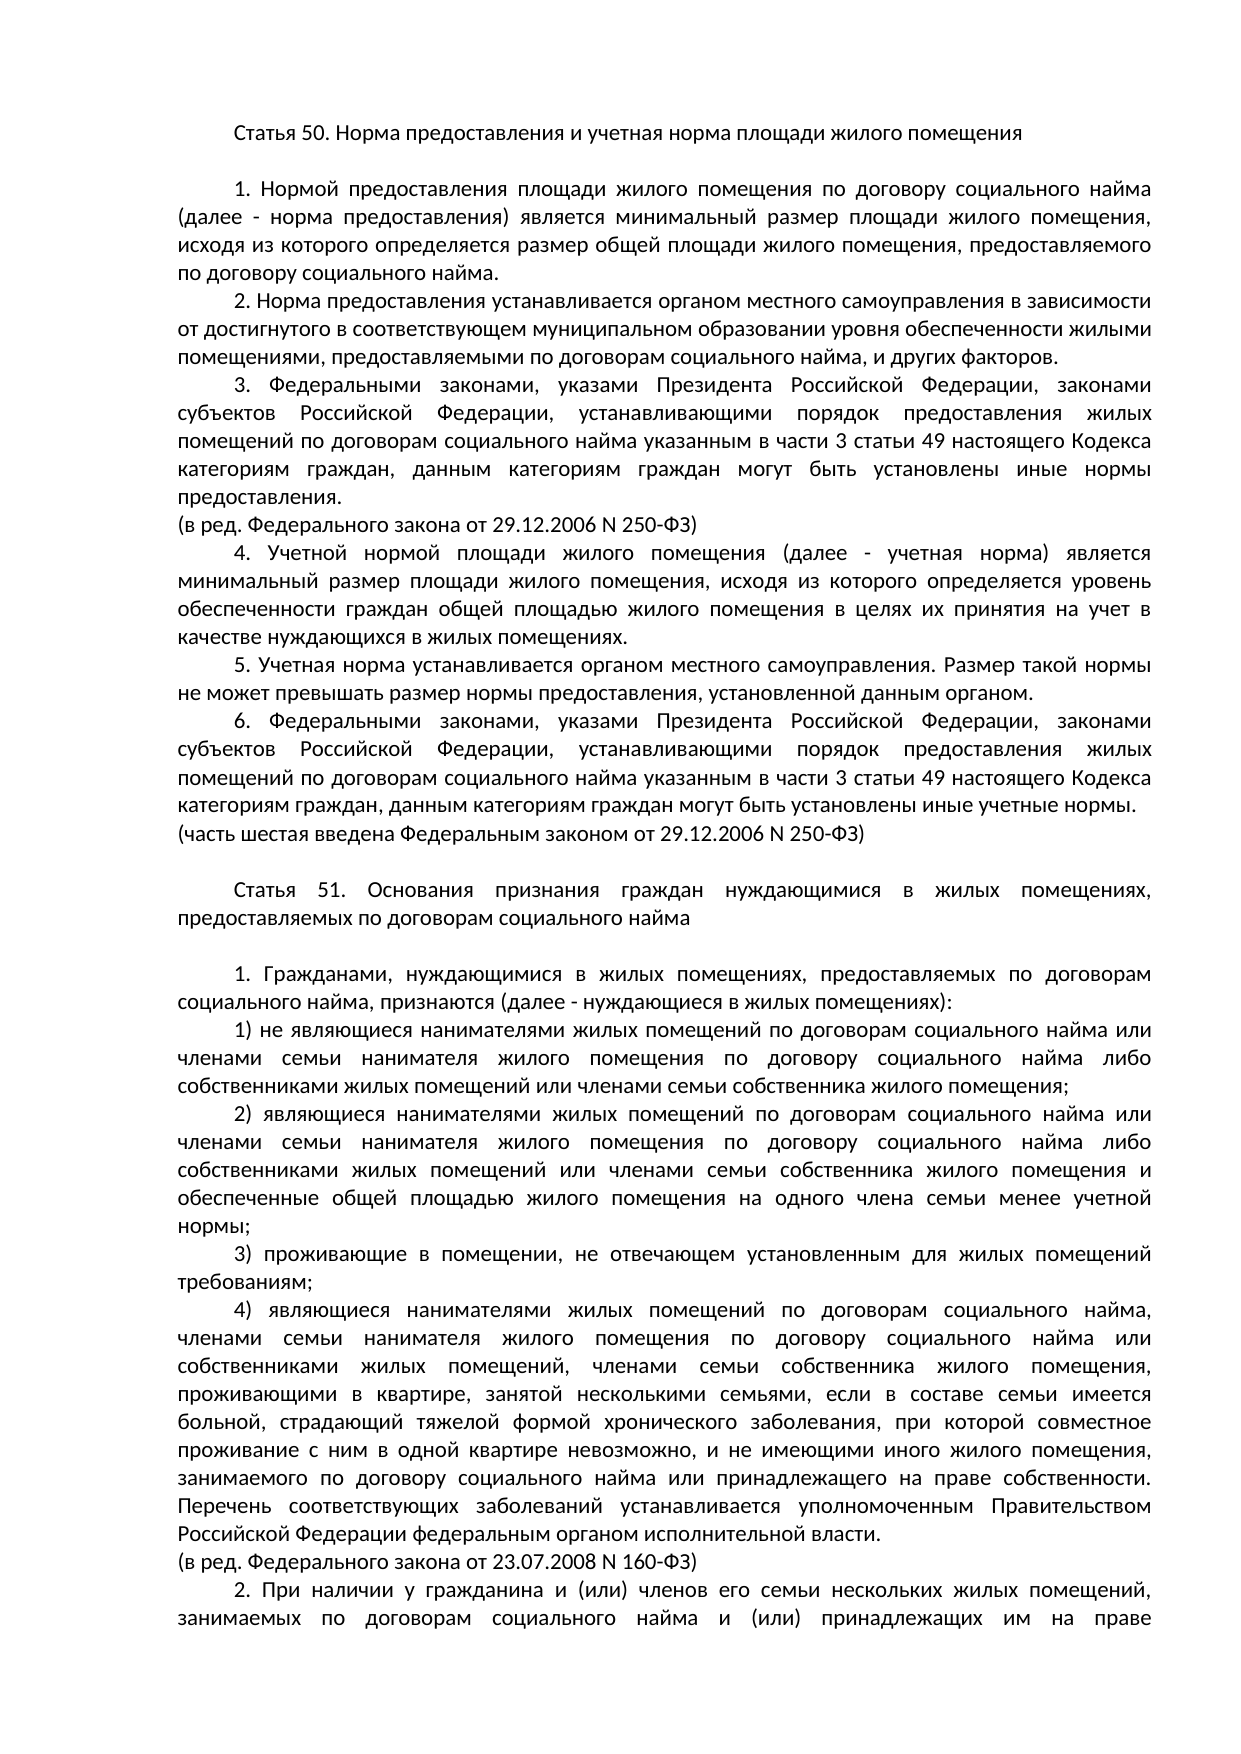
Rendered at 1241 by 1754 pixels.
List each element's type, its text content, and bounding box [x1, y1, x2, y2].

text 4. Учетной нормой площади жилого помещения (далее - учетная норма) является минимальный размер площади жилого помещения, исходя из которого определяется уровень обеспеченности граждан общей площадью жилого помещения в целях их принятия на учет в качестве нуждающихся в жилых помещениях. [177, 538, 1152, 651]
text (в ред. Федерального закона от 29.12.2006 N 250-ФЗ) [177, 510, 1152, 538]
text 1. Гражданами, нуждающимися в жилых помещениях, предоставляемых по договорам социального найма, признаются (далее - нуждающиеся в жилых помещениях): [177, 959, 1152, 1015]
text 5. Учетная норма устанавливается органом местного самоуправления. Размер такой нормы не может превышать размер нормы предоставления, установленной данным органом. [177, 651, 1152, 707]
text 1) не являющиеся нанимателями жилых помещений по договорам социального найма или членами семьи нанимателя жилого помещения по договору социального найма либо собственниками жилых помещений или членами семьи собственника жилого помещения; [177, 1015, 1152, 1099]
text 2) являющиеся нанимателями жилых помещений по договорам социального найма или членами семьи нанимателя жилого помещения по договору социального найма либо собственниками жилых помещений или членами семьи собственника жилого помещения и обеспеченные общей площадью жилого помещения на одного члена семьи менее учетной нормы; [177, 1099, 1152, 1239]
text Статья 51. Основания признания граждан нуждающимися в жилых помещениях, предоставляемых по договорам социального найма [177, 875, 1152, 931]
text 6. Федеральными законами, указами Президента Российской Федерации, законами субъектов Российской Федерации, устанавливающими порядок предоставления жилых помещений по договорам социального найма указанным в части 3 статьи 49 настоящего Кодекса категориям граждан, данным категориям граждан могут быть установлены иные учетные нормы. [177, 707, 1152, 819]
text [177, 1575, 1152, 1631]
text 3. Федеральными законами, указами Президента Российской Федерации, законами субъектов Российской Федерации, устанавливающими порядок предоставления жилых помещений по договорам социального найма указанным в части 3 статьи 49 настоящего Кодекса категориям граждан, данным категориям граждан могут быть установлены иные нормы предоставления. [177, 370, 1152, 510]
text 1. Нормой предоставления площади жилого помещения по договору социального найма (далее - норма предоставления) является минимальный размер площади жилого помещения, исходя из которого определяется размер общей площади жилого помещения, предоставляемого по договору социального найма. [177, 174, 1152, 286]
text Статья 50. Норма предоставления и учетная норма площади жилого помещения [177, 118, 1152, 146]
text 4) являющиеся нанимателями жилых помещений по договорам социального найма, членами семьи нанимателя жилого помещения по договору социального найма или собственниками жилых помещений, членами семьи собственника жилого помещения, проживающими в квартире, занятой несколькими семьями, если в составе семьи имеется больной, страдающий тяжелой формой хронического заболевания, при которой совместное проживание с ним в одной квартире невозможно, и не имеющими иного жилого помещения, занимаемого по договору социального найма или принадлежащего на праве собственности. Перечень соответствующих заболеваний устанавливается уполномоченным Правительством Российской Федерации федеральным органом исполнительной власти. [177, 1295, 1152, 1547]
text (часть шестая введена Федеральным законом от 29.12.2006 N 250-ФЗ) [177, 819, 1152, 847]
text (в ред. Федерального закона от 23.07.2008 N 160-ФЗ) [177, 1547, 1152, 1575]
text 2. Норма предоставления устанавливается органом местного самоуправления в зависимости от достигнутого в соответствующем муниципальном образовании уровня обеспеченности жилыми помещениями, предоставляемыми по договорам социального найма, и других факторов. [177, 286, 1152, 370]
text 3) проживающие в помещении, не отвечающем установленным для жилых помещений требованиям; [177, 1239, 1152, 1295]
